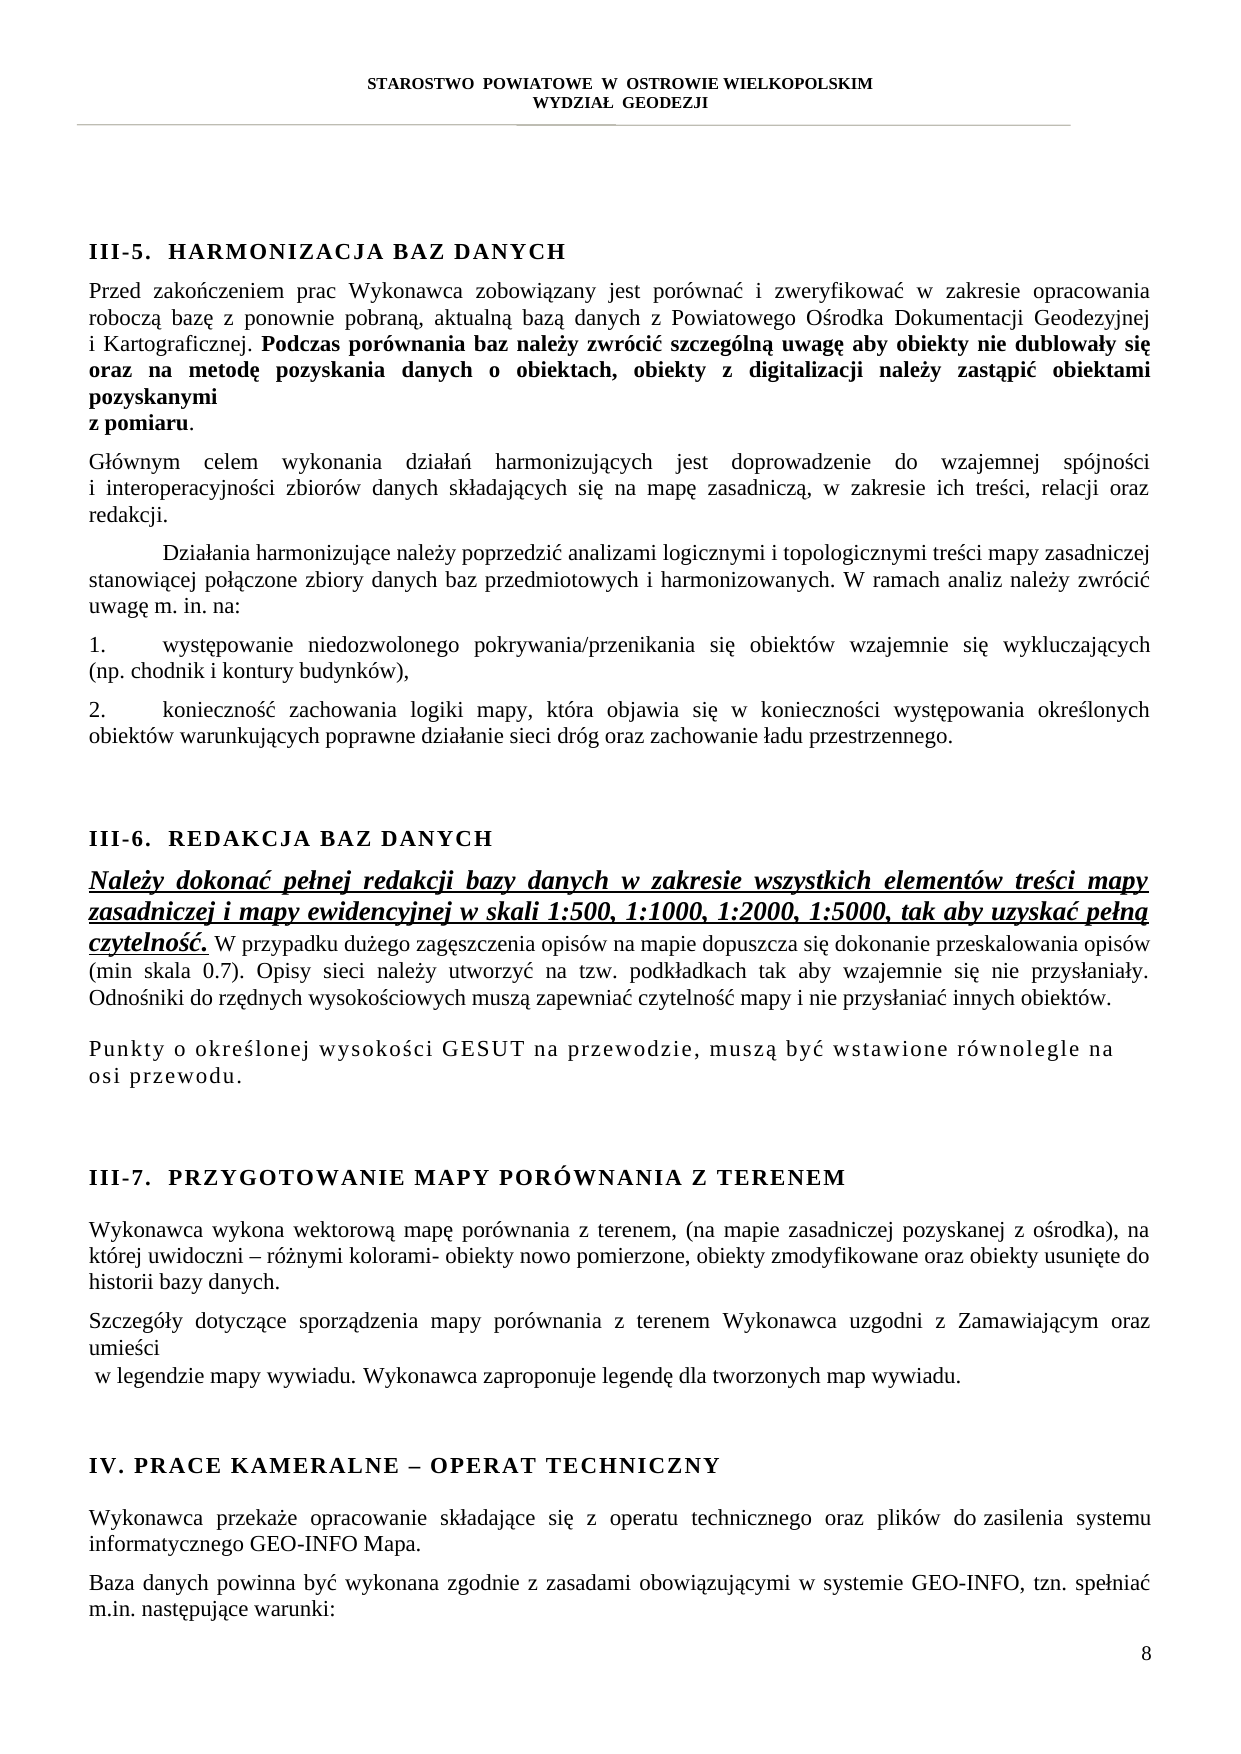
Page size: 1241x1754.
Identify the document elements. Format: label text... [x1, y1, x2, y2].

text Głównym celem wykonania działań harmonizujących jest doprowadzenie do wzajemnej spójności i interoperacyjności zbiorów danych składających się na mapę zasadniczą, w zakresie ich treści, relacji oraz redakcji. [89, 448, 1152, 527]
text III-7. PRZYGOTOWANIE MAPY PORÓWNANIA Z TERENEM [89, 1164, 1152, 1191]
text 2. konieczność zachowania logiki mapy, która objawia się w konieczności występowania określonych obiektów warunkujących poprawne działanie sieci dróg oraz zachowanie ładu przestrzennego. [89, 696, 1152, 749]
text Należy dokonać pełnej redakcji bazy danych w zakresie wszystkich elementów treści mapy zasadniczej i mapy ewidencyjnej w skali 1:500, 1:1000, 1:2000, 1:5000, tak aby uzyskać pełną czytelność. W przypadku dużego zagęszczenia opisów na mapie dopuszcza się dokonanie przeskalowania opisów (min skala 0.7). Opisy sieci należy utworzyć na tzw. podkładkach tak aby wzajemnie się nie przysłaniały. Odnośniki do rzędnych wysokościowych muszą zapewniać czytelność mapy i nie przysłaniać innych obiektów. [89, 864, 1152, 1010]
text Szczegóły dotyczące sporządzenia mapy porównania z terenem Wykonawca uzgodni z Zamawiającym oraz umieści w legendzie mapy wywiadu. Wykonawca zaproponuje legendę dla tworzonych map wywiadu. [89, 1307, 1152, 1389]
text 1. występowanie niedozwolonego pokrywania/przenikania się obiektów wzajemnie się wykluczających (np. chodnik i kontury budynków), [89, 631, 1152, 684]
text Wykonawca wykona wektorową mapę porównania z terenem, (na mapie zasadniczej pozyskanej z ośrodka), na której uwidoczni – różnymi kolorami- obiekty nowo pomierzone, obiekty zmodyfikowane oraz obiekty usunięte do historii bazy danych. [89, 1216, 1152, 1295]
text Przed zakończeniem prac Wykonawca zobowiązany jest porównać i zweryfikować w zakresie opracowania roboczą bazę z ponownie pobraną, aktualną bazą danych z Powiatowego Ośrodka Dokumentacji Geodezyjnej i Kartograficznej. Podczas porównania baz należy zwrócić szczególną uwagę aby obiekty nie dublowały się oraz na metodę pozyskania danych o obiektach, obiekty z digitalizacji należy zastąpić obiektami pozyskanymi z pomiaru. [89, 277, 1152, 435]
text Wykonawca przekaże opracowanie składające się z operatu technicznego oraz plików do zasilenia systemu informatycznego GEO-INFO Mapa. [89, 1504, 1152, 1557]
text III-5. HARMONIZACJA BAZ DANYCH [89, 238, 1152, 265]
text III-6. REDAKCJA BAZ DANYCH [89, 825, 1152, 852]
text IV. PRACE KAMERALNE – OPERAT TECHNICZNY [89, 1453, 1152, 1479]
text Działania harmonizujące należy poprzedzić analizami logicznymi i topologicznymi treści mapy zasadniczej stanowiącej połączone zbiory danych baz przedmiotowych i harmonizowanych. W ramach analiz należy zwrócić uwagę m. in. na: [89, 539, 1152, 618]
text Punkty o określonej wysokości GESUT na przewodzie, muszą być wstawione równolegle na osi przewodu. [89, 1035, 1152, 1088]
text Baza danych powinna być wykonana zgodnie z zasadami obowiązującymi w systemie GEO-INFO, tzn. spełniać m.in. następujące warunki: [89, 1569, 1152, 1622]
